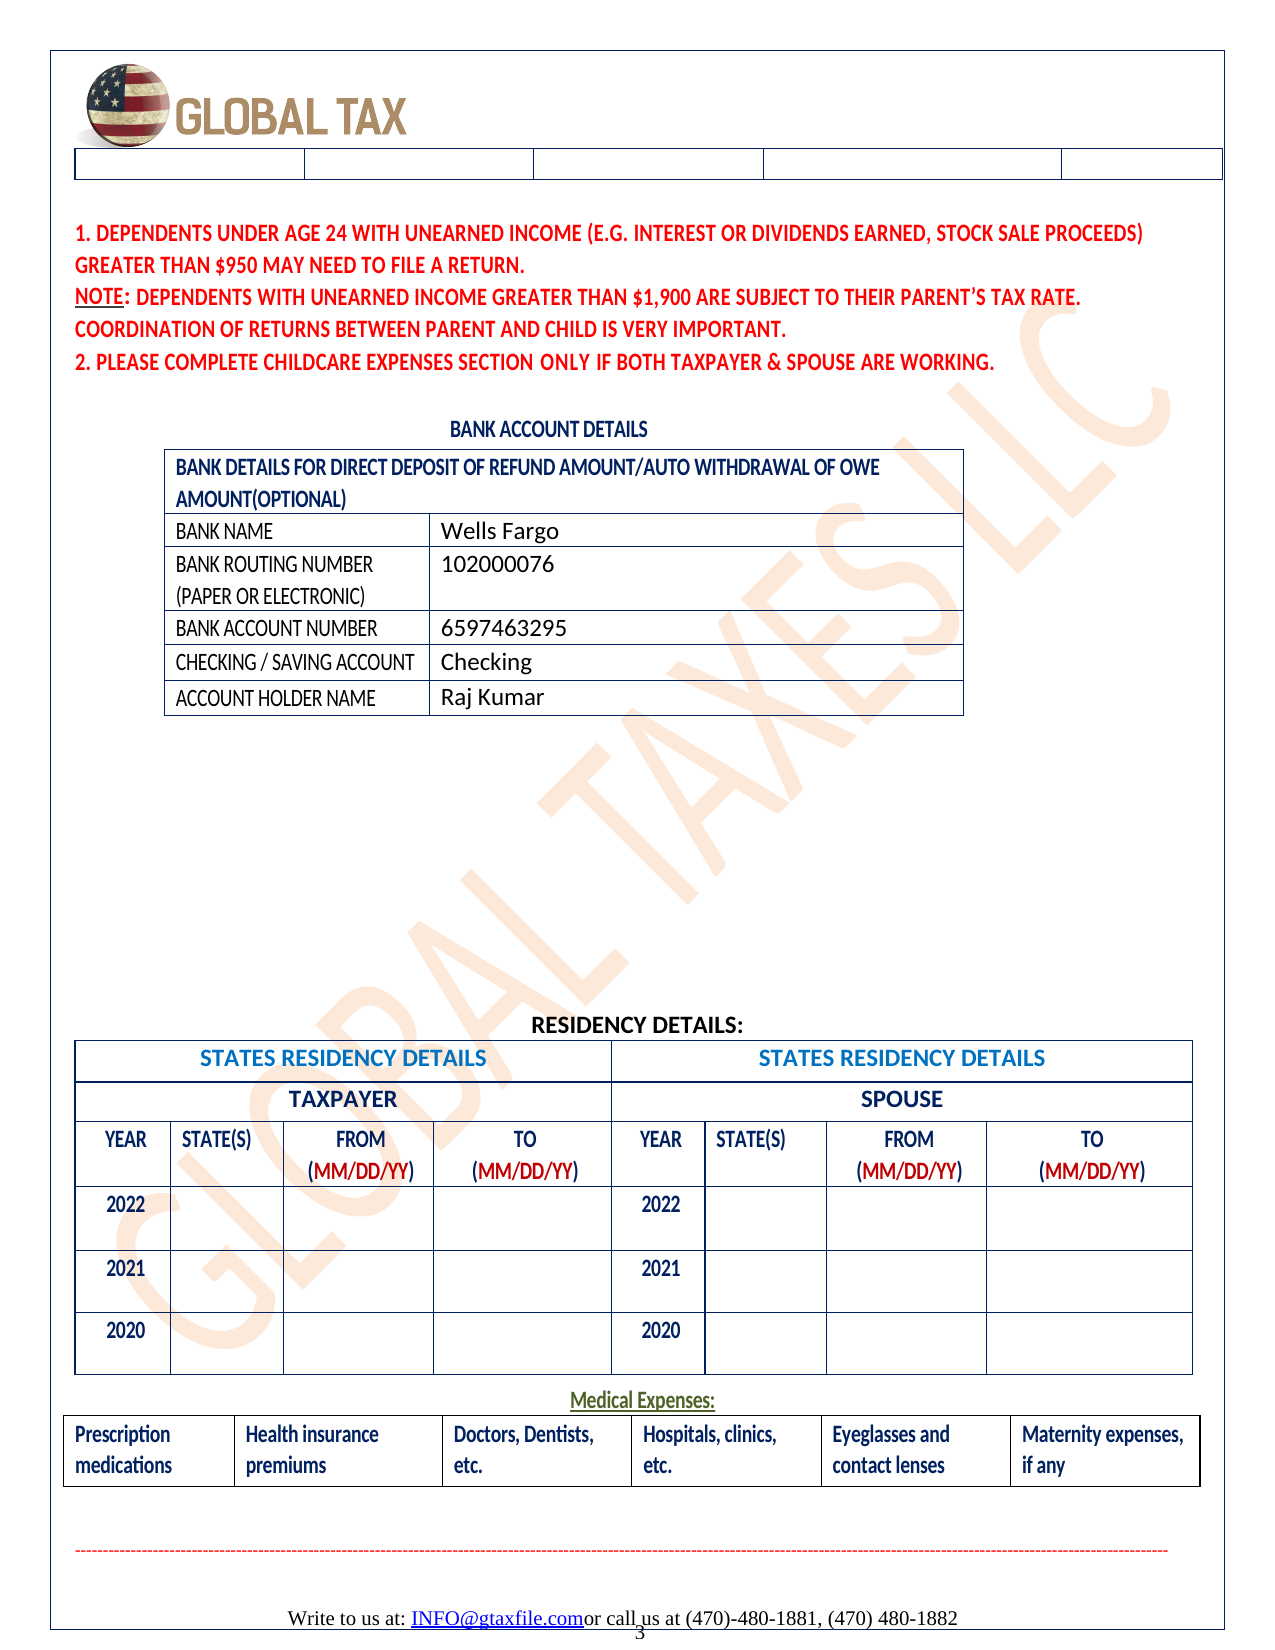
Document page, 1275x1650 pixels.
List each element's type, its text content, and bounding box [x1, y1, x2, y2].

table_cell YEAR [76, 1122, 170, 1186]
table_cell CHECKING / SAVING ACCOUNT [165, 645, 429, 679]
table_cell [171, 1187, 283, 1250]
table_header Eyeglasses and contact lenses [822, 1416, 1010, 1486]
table_cell Raj Kumar [430, 681, 963, 715]
table_cell 2021 [612, 1251, 704, 1312]
table_cell [284, 1251, 433, 1312]
table_cell STATE(S) [171, 1122, 283, 1186]
table_cell Checking [430, 645, 963, 679]
table_cell [434, 1251, 611, 1312]
table_header BANK DETAILS FOR DIRECT DEPOSIT OF REFUND AMOUNT/AUTO WITHDRAWAL OF OWE AMOUNT(OPTIONAL) [165, 450, 963, 513]
table_cell [706, 1187, 826, 1250]
table_cell BANK ROUTING NUMBER (PAPER OR ELECTRONIC) [165, 547, 429, 610]
table_cell [76, 149, 304, 179]
table_cell TO (MM/DD/YY) [987, 1122, 1192, 1186]
table_cell [987, 1313, 1192, 1374]
table_cell BANK NAME [165, 514, 429, 546]
table_cell 2022 [612, 1187, 704, 1250]
text Medical Expenses: [85, 1383, 1200, 1415]
table_cell STATE(S) [706, 1122, 826, 1186]
table_cell [534, 149, 763, 179]
table_header Doctors, Dentists, etc. [443, 1416, 631, 1486]
table_cell [987, 1251, 1192, 1312]
table_cell ACCOUNT HOLDER NAME [165, 681, 429, 715]
table_cell 102000076 [430, 547, 963, 610]
text RESIDENCY DETAILS: [75, 1009, 1200, 1040]
table_cell YEAR [612, 1122, 704, 1186]
table_cell [171, 1313, 283, 1374]
table_cell [434, 1313, 611, 1374]
table_cell FROM (MM/DD/YY) [827, 1122, 986, 1186]
table_cell [434, 1187, 611, 1250]
table_cell TAXPAYER [76, 1083, 611, 1121]
table_cell [284, 1187, 433, 1250]
table_cell 6597463295 [430, 611, 963, 644]
picture [75, 63, 407, 148]
text NOTE: DEPENDENTS WITH UNEARNED INCOME GREATER THAN $1,900 ARE SUBJECT TO THEIR PARENT’S TAX RATE. COORDINATION OF RETURNS BETWEEN PARENT AND CHILD IS VERY IMPORTANT. [75, 280, 1200, 344]
table_cell 2020 [76, 1313, 170, 1374]
text 1. DEPENDENTS UNDER AGE 24 WITH UNEARNED INCOME (E.G. INTEREST OR DIVIDENDS EARNED, STOCK SALE PROCEEDS) GREATER THAN $950 MAY NEED TO FILE A RETURN. [75, 216, 1200, 279]
table_cell [706, 1251, 826, 1312]
text BANK ACCOUNT DETAILS [300, 412, 1200, 444]
table_cell [706, 1313, 826, 1374]
table_cell 2020 [612, 1313, 704, 1374]
table_cell 2022 [76, 1187, 170, 1250]
table_cell FROM (MM/DD/YY) [284, 1122, 433, 1186]
table_header Health insurance premiums [235, 1416, 442, 1486]
table_cell [827, 1313, 986, 1374]
table_cell BANK ACCOUNT NUMBER [165, 611, 429, 644]
table_cell [171, 1251, 283, 1312]
text 2. PLEASE COMPLETE CHILDCARE EXPENSES SECTION ONLY IF BOTH TAXPAYER & SPOUSE ARE WORKING. [75, 344, 1200, 376]
table_cell TO (MM/DD/YY) [434, 1122, 611, 1186]
table_cell [987, 1187, 1192, 1250]
table_header Prescription medications [64, 1416, 234, 1486]
table_cell 2021 [76, 1251, 170, 1312]
table_header STATES RESIDENCY DETAILS [76, 1041, 611, 1081]
table_cell [827, 1187, 986, 1250]
table_header Hospitals, clinics, etc. [632, 1416, 821, 1486]
table_header Maternity expenses, if any [1011, 1416, 1199, 1486]
table_cell Wells Fargo [430, 514, 963, 546]
table_cell [284, 1313, 433, 1374]
table_cell [764, 149, 1061, 179]
table_cell [1062, 149, 1222, 179]
table_cell [305, 149, 533, 179]
table_cell [827, 1251, 986, 1312]
table_cell SPOUSE [612, 1083, 1192, 1121]
table_header STATES RESIDENCY DETAILS [612, 1041, 1192, 1081]
